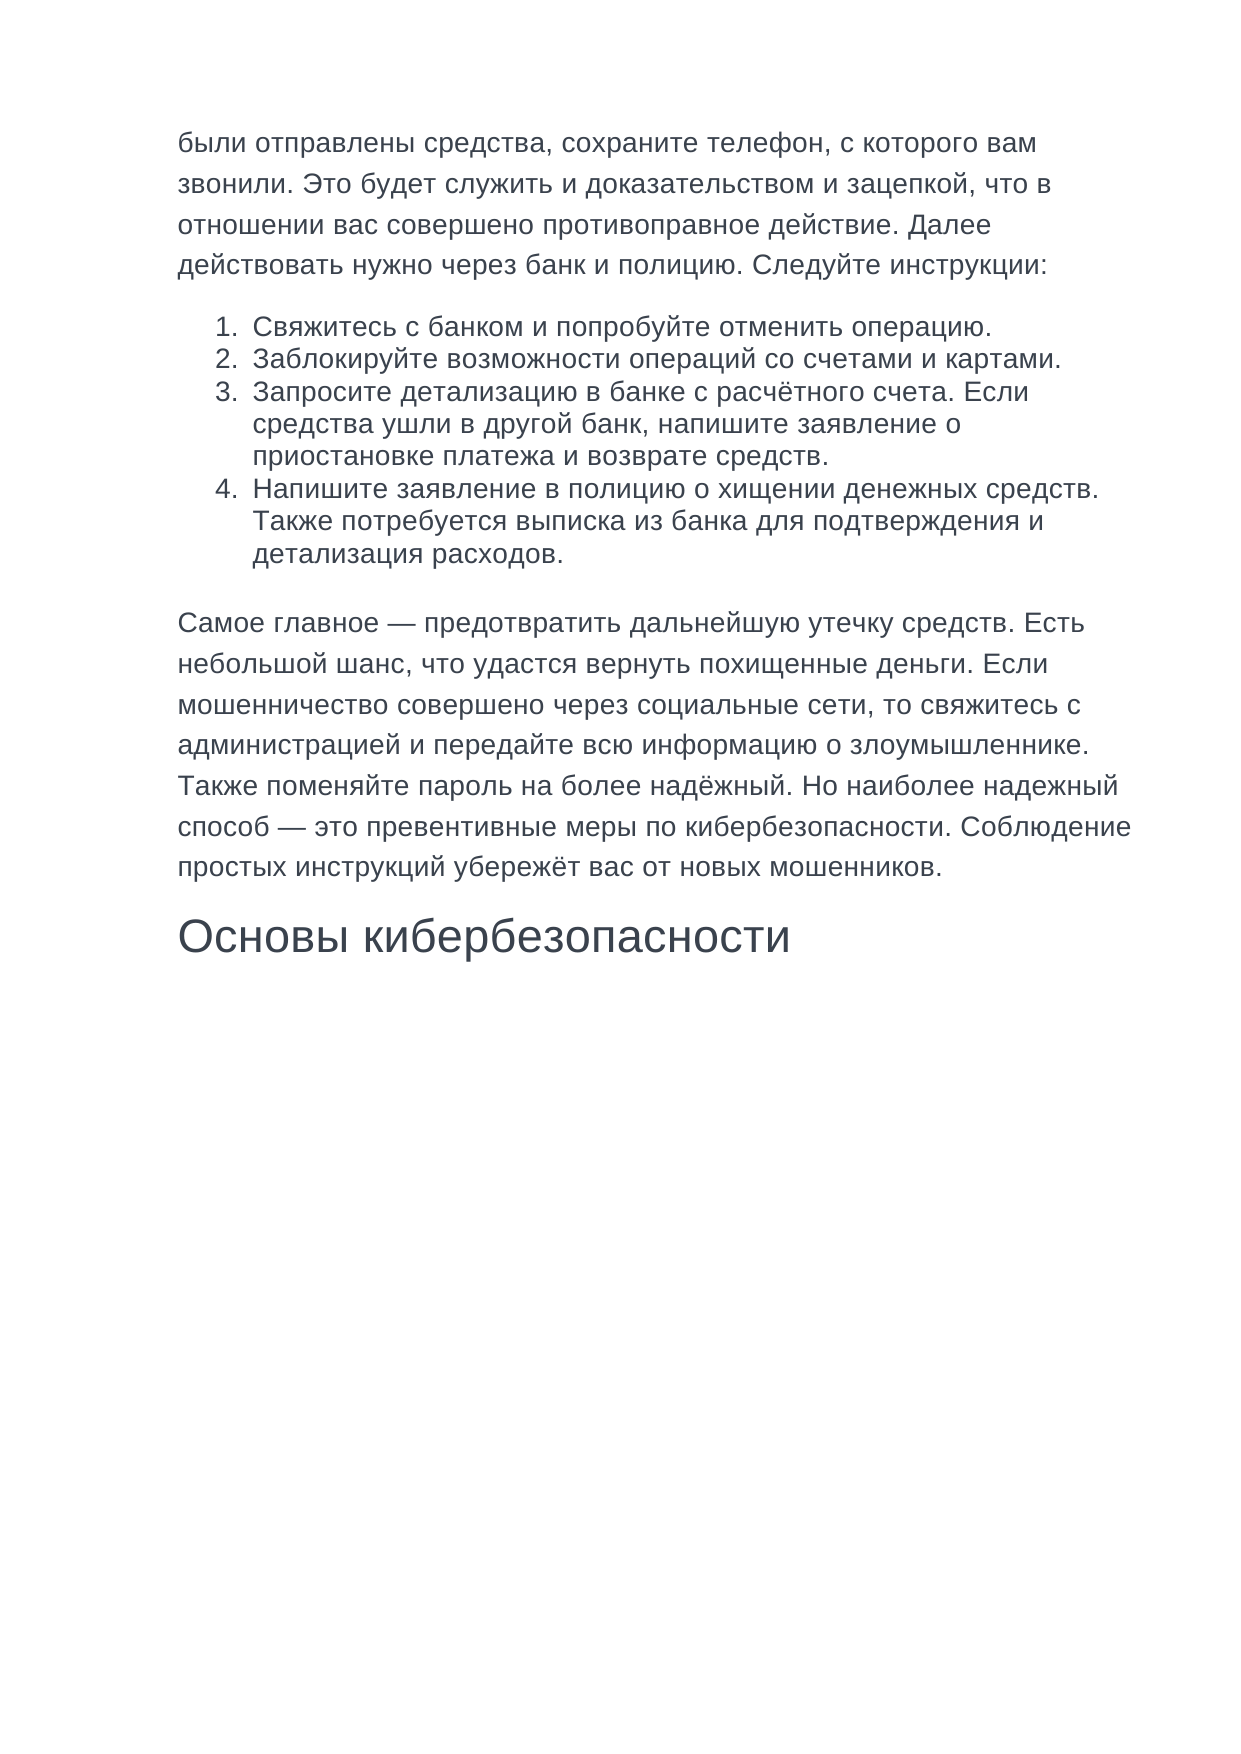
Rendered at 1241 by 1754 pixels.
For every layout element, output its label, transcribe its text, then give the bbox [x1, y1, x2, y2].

text Основы кибербезопасности [177, 907, 1152, 962]
list Запросите детализацию в банке с расчётного счета. Если средства ушли в другой банк, напишите заявление о приостановке платежа и возврате средств. [215, 374, 1152, 472]
text Самое главное — предотвратить дальнейшую утечку средств. Есть небольшой шанс, что удастся вернуть похищенные деньги. Если мошенничество совершено через социальные сети, то свяжитесь с администрацией и передайте всю информацию о злоумышленнике. Также поменяйте пароль на более надёжный. Но наиболее надежный способ — это превентивные меры по кибербезопасности. Соблюдение простых инструкций убережёт вас от новых мошенников. [177, 598, 1152, 882]
list Напишите заявление в полицию о хищении денежных средств. Также потребуется выписка из банка для подтверждения и детализация расходов. [215, 472, 1152, 569]
list Свяжитесь с банком и попробуйте отменить операцию. [215, 310, 1152, 342]
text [177, 118, 1152, 281]
list Заблокируйте возможности операций со счетами и картами. [215, 342, 1152, 374]
